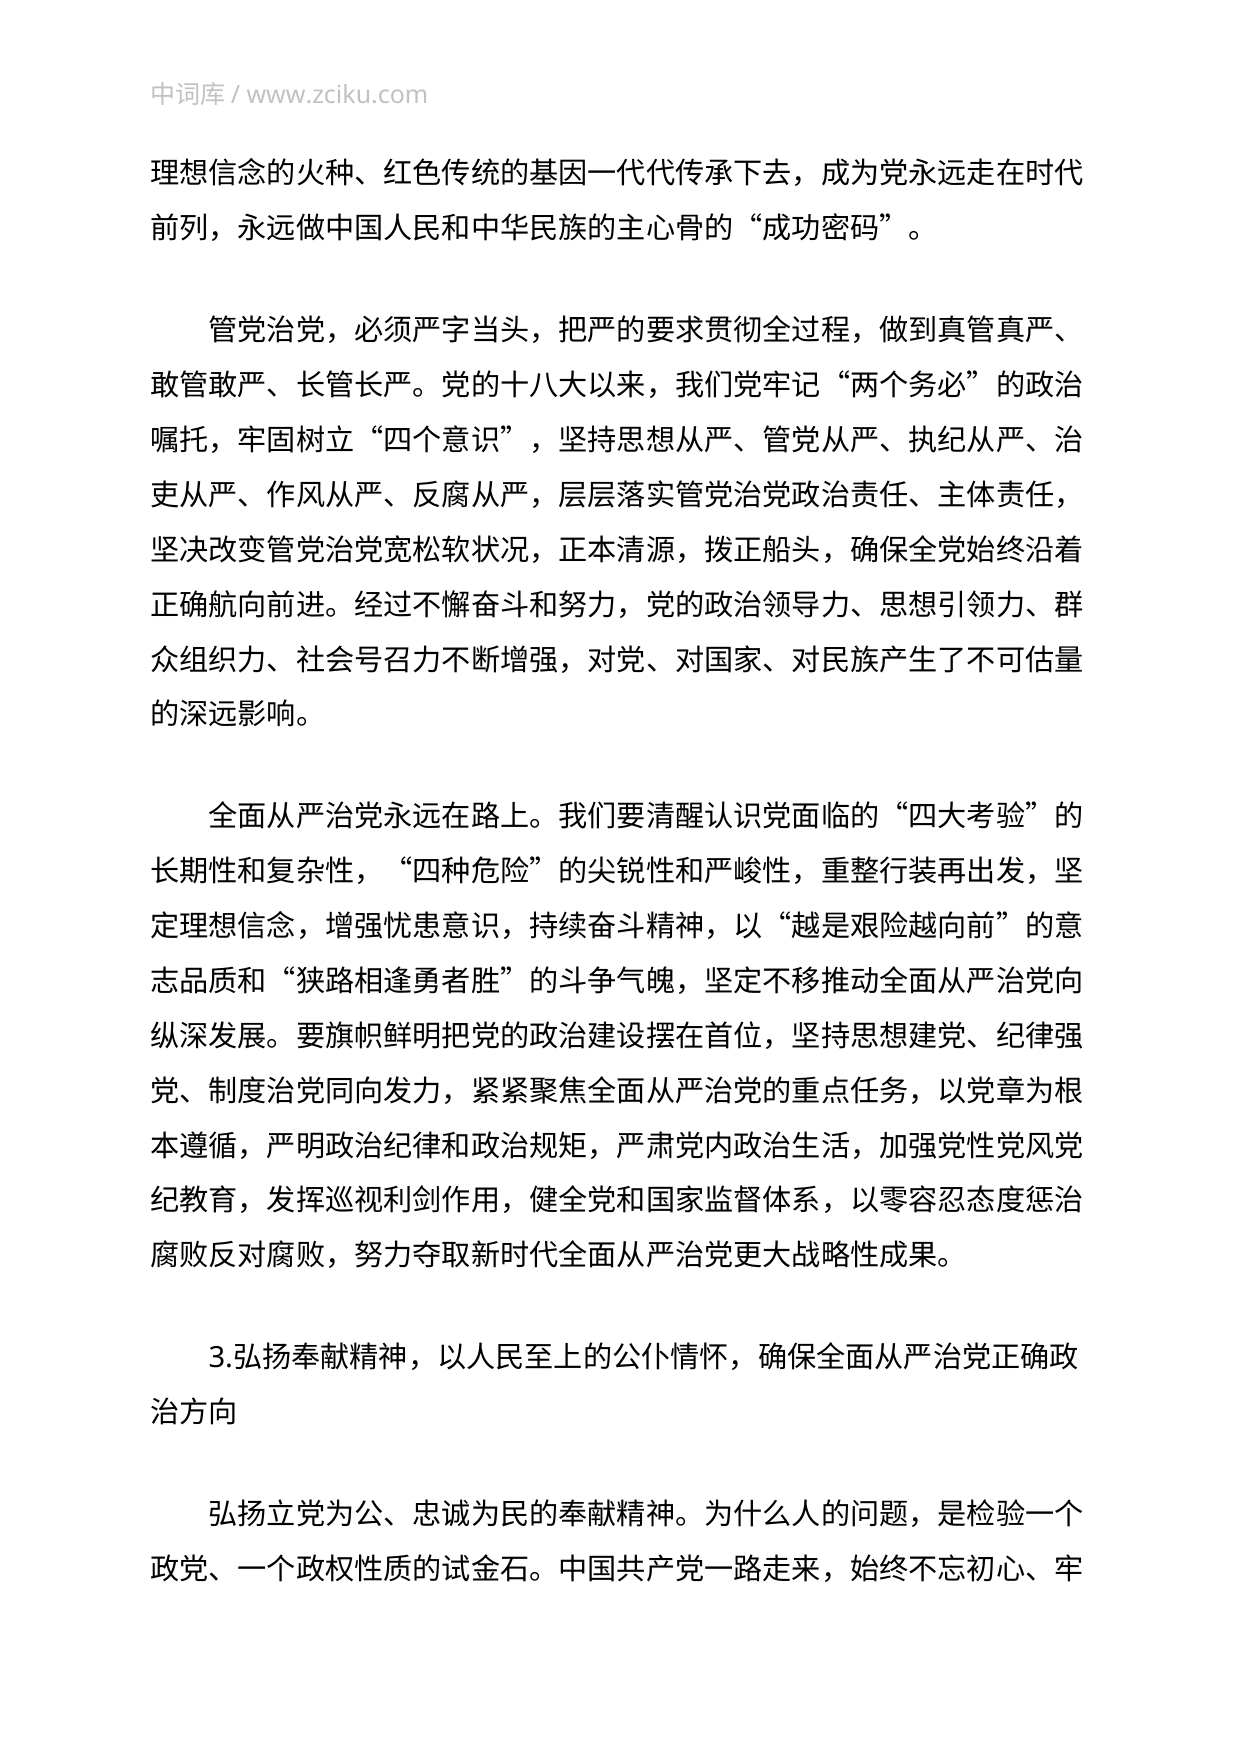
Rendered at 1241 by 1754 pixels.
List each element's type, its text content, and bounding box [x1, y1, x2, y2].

text 3.弘扬奉献精神，以人民至上的公仆情怀，确保全面从严治党正确政治方向 [150, 1334, 1090, 1431]
text 管党治党，必须严字当头，把严的要求贯彻全过程，做到真管真严、敢管敢严、长管长严。党的十八大以来，我们党牢记“两个务必”的政治嘱托，牢固树立“四个意识”，坚持思想从严、管党从严、执纪从严、治吏从严、作风从严、反腐从严，层层落实管党治党政治责任、主体责任，坚决改变管党治党宽松软状况，正本清源，拨正船头，确保全党始终沿着正确航向前进。经过不懈奋斗和努力，党的政治领导力、思想引领力、群众组织力、社会号召力不断增强，对党、对国家、对民族产生了不可估量的深远影响。 [150, 307, 1090, 733]
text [150, 1490, 1090, 1588]
text 全面从严治党永远在路上。我们要清醒认识党面临的“四大考验”的长期性和复杂性，“四种危险”的尖锐性和严峻性，重整行装再出发，坚定理想信念，增强忧患意识，持续奋斗精神，以“越是艰险越向前”的意志品质和“狭路相逢勇者胜”的斗争气魄，坚定不移推动全面从严治党向纵深发展。要旗帜鲜明把党的政治建设摆在首位，坚持思想建党、纪律强党、制度治党同向发力，紧紧聚焦全面从严治党的重点任务，以党章为根本遵循，严明政治纪律和政治规矩，严肃党内政治生活，加强党性党风党纪教育，发挥巡视利剑作用，健全党和国家监督体系，以零容忍态度惩治腐败反对腐败，努力夺取新时代全面从严治党更大战略性成果。 [150, 793, 1090, 1274]
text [150, 150, 1090, 247]
